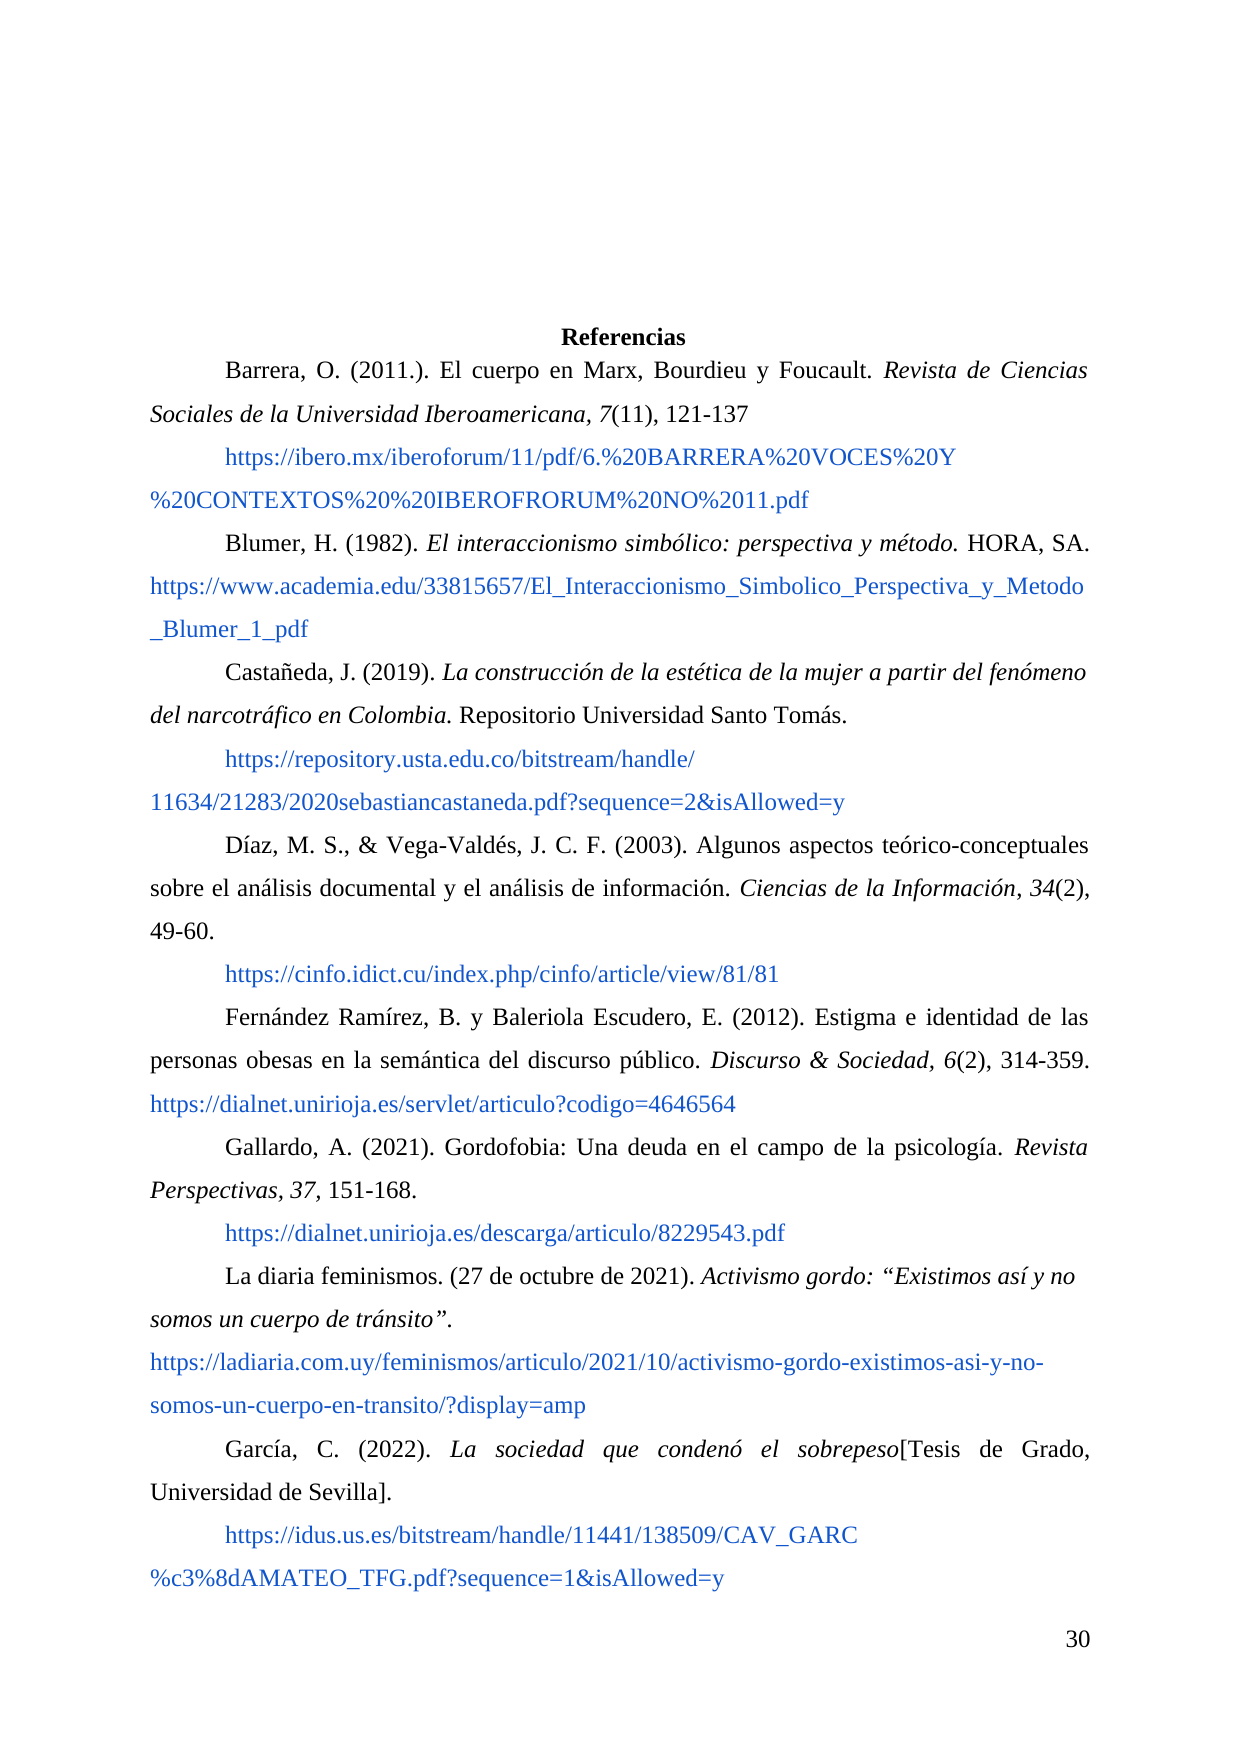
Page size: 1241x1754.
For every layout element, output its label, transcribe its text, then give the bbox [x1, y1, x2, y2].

text https://repository.usta.edu.co/bitstream/handle/11634/21283/2020sebastiancastaneda.pdf?sequence=2&isAllowed=y [150, 744, 1090, 816]
text Díaz, M. S., & Vega-Valdés, J. C. F. (2003). Algunos aspectos teórico-conceptuales sobre el análisis documental y el análisis de información. Ciencias de la Información, 34(2), 49-60. [150, 902, 1090, 945]
text https://idus.us.es/bitstream/handle/11441/138509/CAV_GARC%c3%8dAMATEO_TFG.pdf?sequence=1&isAllowed=y [150, 1520, 1090, 1592]
text https://cinfo.idict.cu/index.php/cinfo/article/view/81/81 [150, 959, 1090, 988]
text Castañeda, J. (2019). La construcción de la estética de la mujer a partir del fenómeno del narcotráfico en Colombia. Repositorio Universidad Santo Tomás. [150, 657, 1090, 729]
text https://ibero.mx/iberoforum/11/pdf/6.%20BARRERA%20VOCES%20Y%20CONTEXTOS%20%20IBEROFRORUM%20NO%2011.pdf [150, 442, 1090, 514]
text García, C. (2022). La sociedad que condenó el sobrepeso[Tesis de Grado, Universidad de Sevilla]. [150, 1434, 1090, 1506]
text Blumer, H. (1982). El interaccionismo simbólico: perspectiva y método. HORA, SA. https://www.academia.edu/33815657/El_Interaccionismo_Simbolico_Perspectiva_y_Metodo_Blumer_1_pdf [150, 528, 1090, 643]
text La diaria feminismos. (27 de octubre de 2021). Activismo gordo: “Existimos así y no somos un cuerpo de tránsito”. https://ladiaria.com.uy/feminismos/articulo/2021/10/activismo-gordo-existimos-asi-y-no-somos-un-cuerpo-en-transito/?display=amp [150, 1261, 1090, 1419]
text Barrera, O. (2011.). El cuerpo en Marx, Bourdieu y Foucault. Revista de Ciencias Sociales de la Universidad Iberoamericana, 7(11), 121-137 [150, 356, 1090, 427]
text Gallardo, A. (2021). Gordofobia: Una deuda en el campo de la psicología. Revista Perspectivas, 37, 151-168. [150, 1132, 1090, 1204]
text Referencias [150, 322, 1090, 351]
text Fernández Ramírez, B. y Baleriola Escudero, E. (2012). Estigma e identidad de las personas obesas en la semántica del discurso público. Discurso & Sociedad, 6(2), 314-359. https://dialnet.unirioja.es/servlet/articulo?codigo=4646564 [150, 1002, 1090, 1117]
text https://dialnet.unirioja.es/descarga/articulo/8229543.pdf [150, 1218, 1090, 1247]
text Díaz, M. S., & Vega-Valdés, J. C. F. (2003). Algunos aspectos teórico-conceptuales sobre el análisis documental y el análisis de información. Ciencias de la Información, 34(2), 49-60. [150, 830, 1090, 873]
